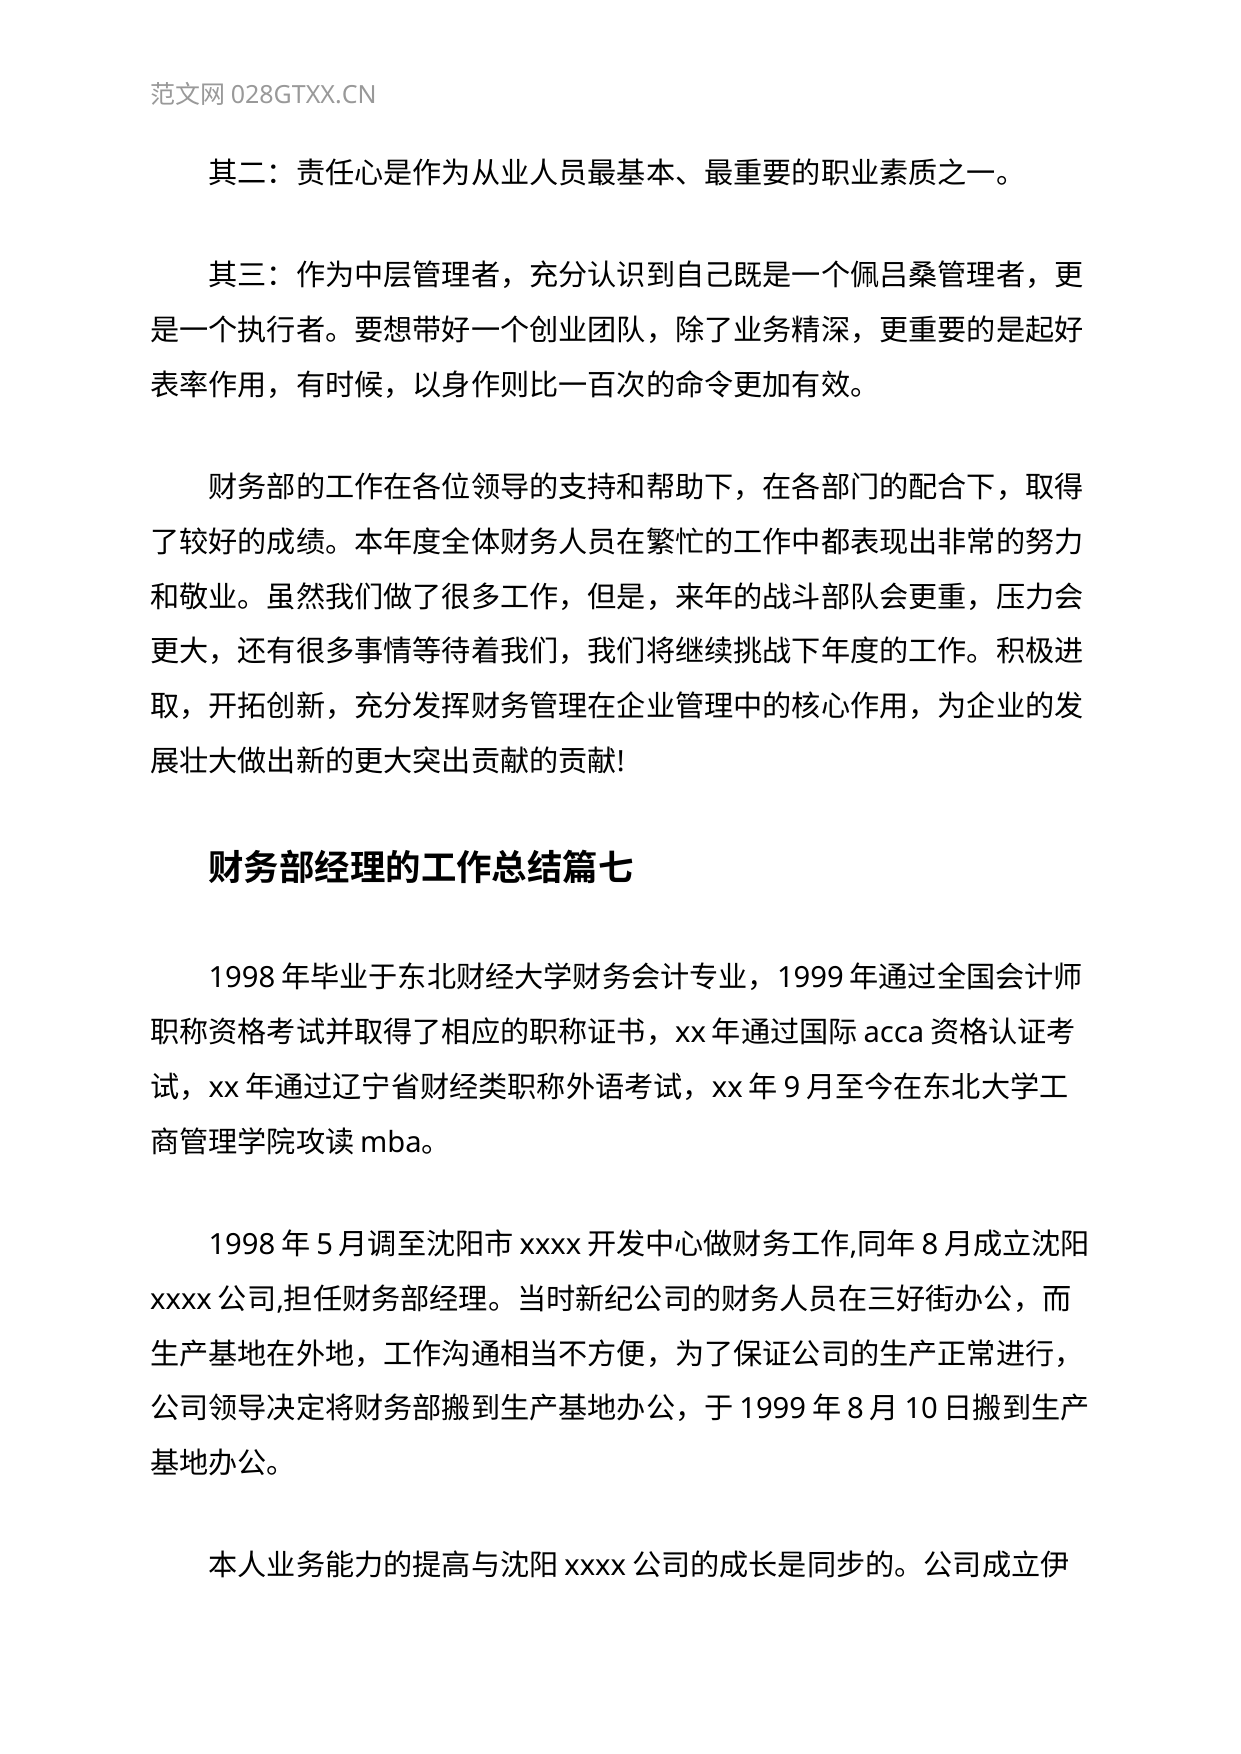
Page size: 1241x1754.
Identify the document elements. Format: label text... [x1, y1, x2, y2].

text 财务部的工作在各位领导的支持和帮助下，在各部门的配合下，取得了较好的成绩。本年度全体财务人员在繁忙的工作中都表现出非常的努力和敬业。虽然我们做了很多工作，但是，来年的战斗部队会更重，压力会更大，还有很多事情等待着我们，我们将继续挑战下年度的工作。积极进取，开拓创新，充分发挥财务管理在企业管理中的核心作用，为企业的发展壮大做出新的更大突出贡献的贡献! [150, 463, 1090, 780]
text 1998年5月调至沈阳市xxxx开发中心做财务工作,同年8月成立沈阳xxxx公司,担任财务部经理。当时新纪公司的财务人员在三好街办公，而生产基地在外地，工作沟通相当不方便，为了保证公司的生产正常进行，公司领导决定将财务部搬到生产基地办公，于1999年8月10日搬到生产基地办公。 [150, 1220, 1090, 1482]
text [150, 1542, 1090, 1584]
text 1998年毕业于东北财经大学财务会计专业，1999年通过全国会计师职称资格考试并取得了相应的职称证书，xx年通过国际acca资格认证考试，xx年通过辽宁省财经类职称外语考试，xx年9月至今在东北大学工商管理学院攻读mba。 [150, 953, 1090, 1161]
text 其三：作为中层管理者，充分认识到自己既是一个佩吕桑管理者，更是一个执行者。要想带好一个创业团队，除了业务精深，更重要的是起好表率作用，有时候，以身作则比一百次的命令更加有效。 [150, 252, 1090, 404]
text 其二：责任心是作为从业人员最基本、最重要的职业素质之一。 [150, 150, 1090, 192]
text 财务部经理的工作总结篇七 [150, 840, 1090, 891]
